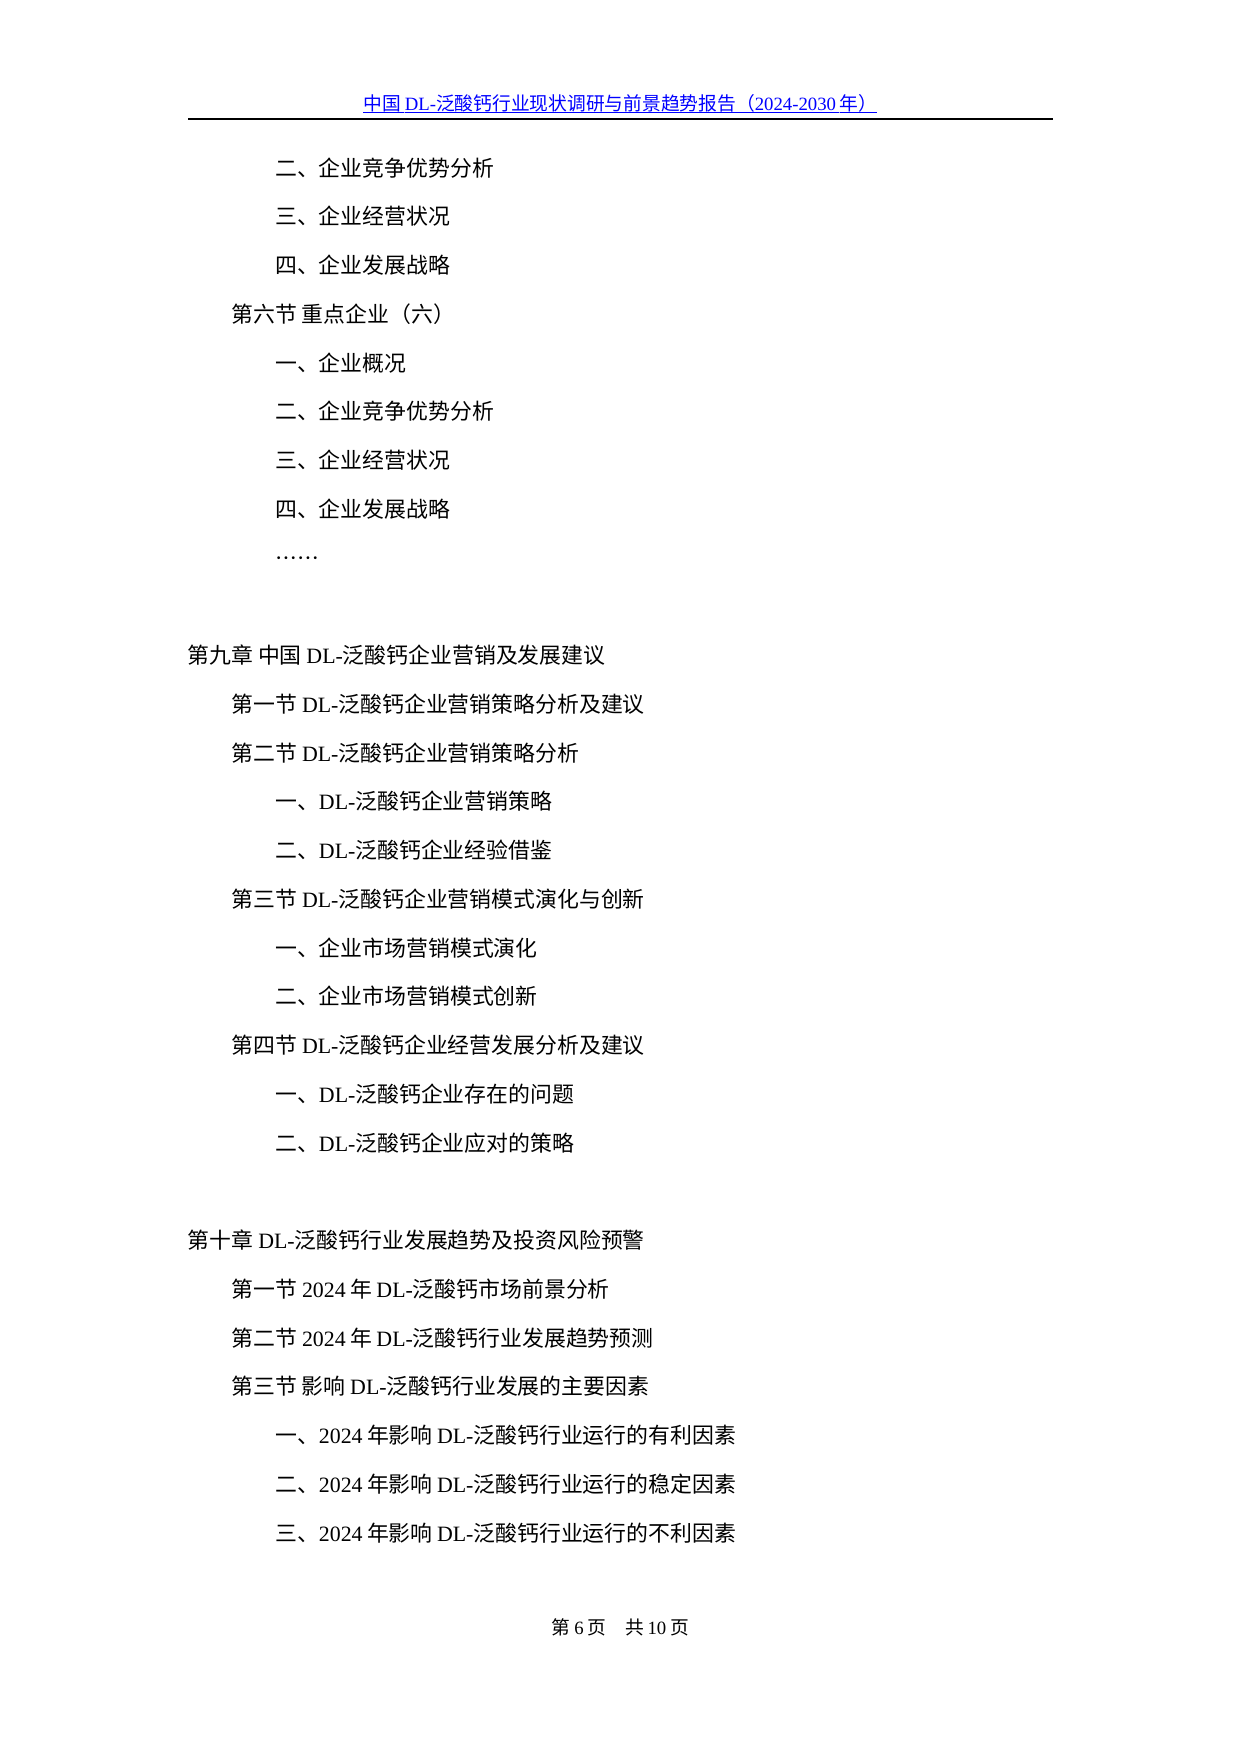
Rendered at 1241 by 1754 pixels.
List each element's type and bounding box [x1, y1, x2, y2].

text [187, 150, 1053, 1548]
